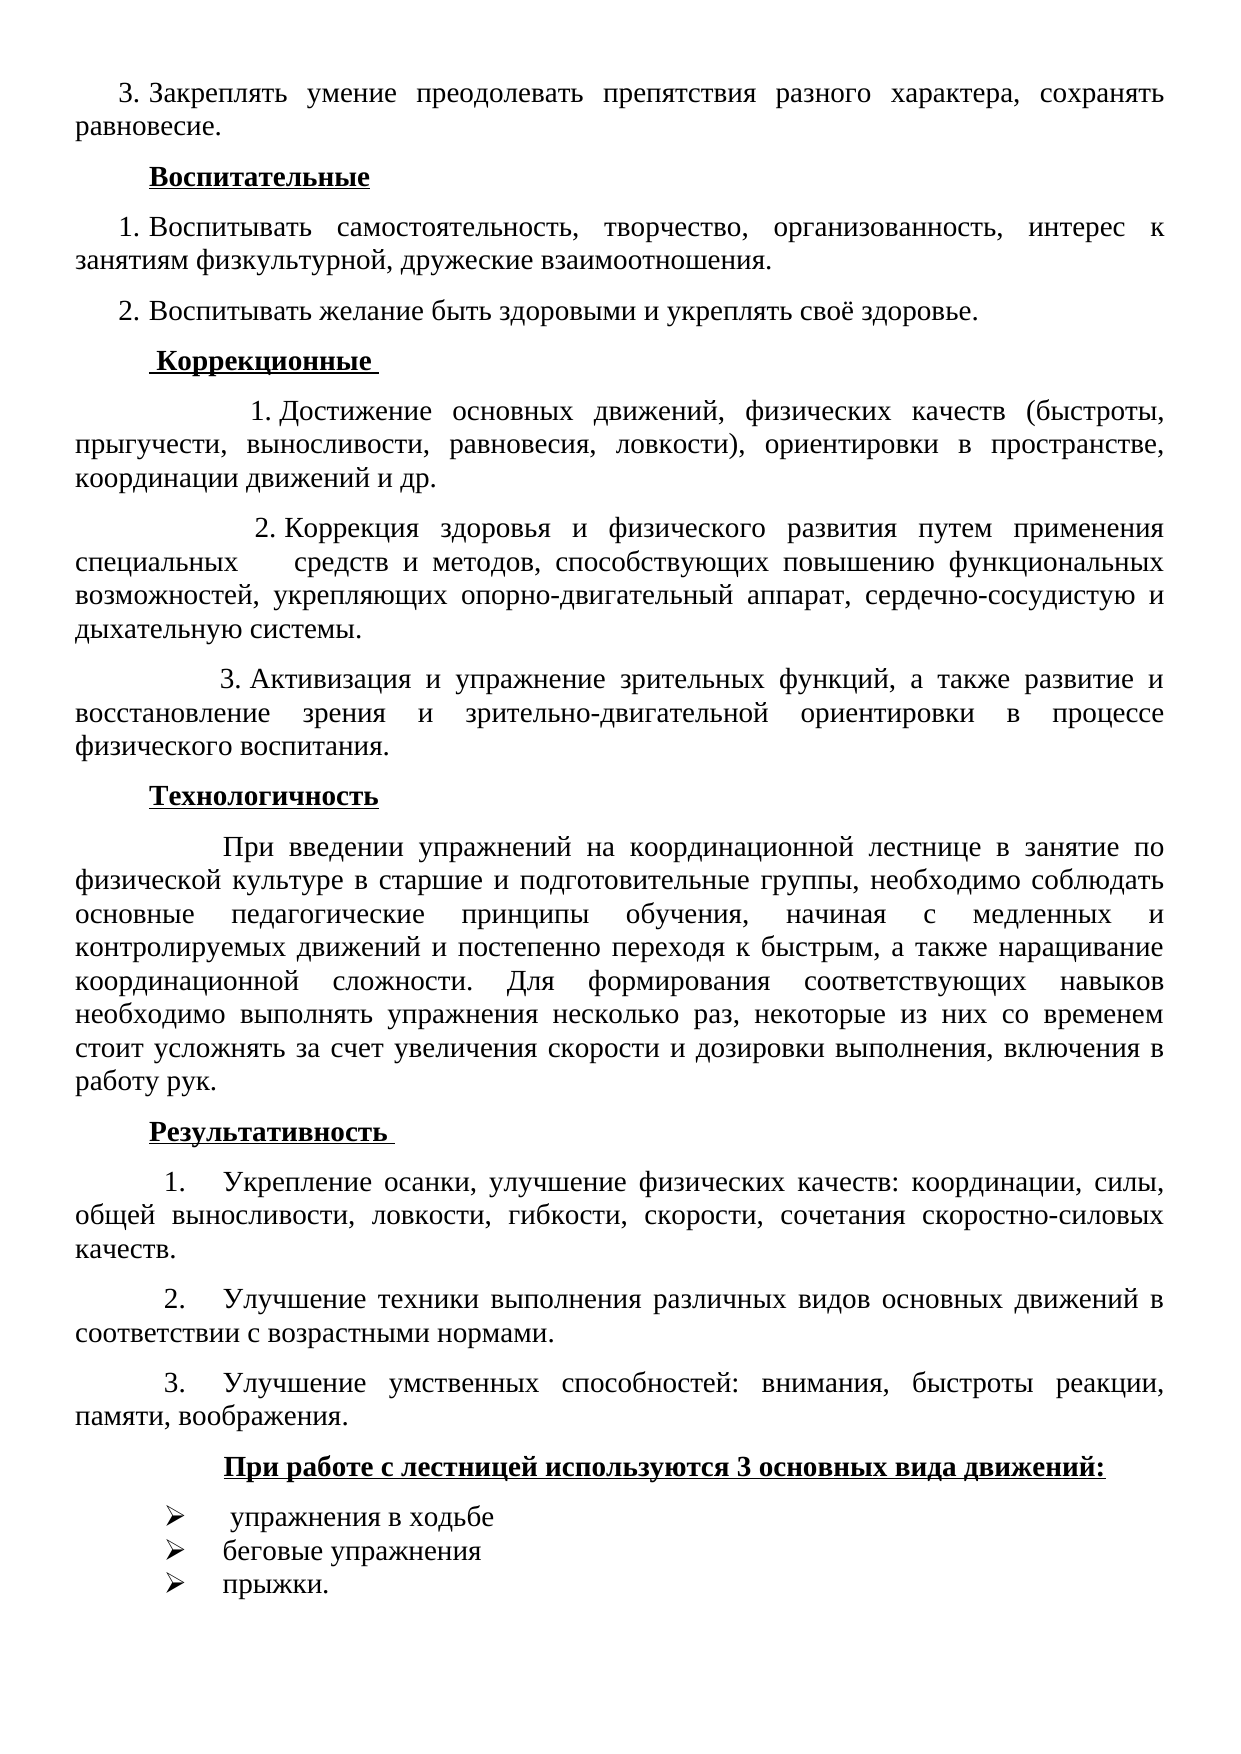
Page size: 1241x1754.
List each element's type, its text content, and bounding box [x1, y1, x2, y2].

list Укрепление осанки, улучшение физических качеств: координации, силы, общей выносливости, ловкости, гибкости, скорости, сочетания скоростно-силовых качеств. [75, 1164, 1165, 1264]
text 3. Активизация и упражнение зрительных функций, а также развитие и восстановление зрения и зрительно-двигательной ориентировки в процессе физического воспитания. [75, 661, 1165, 762]
list Закреплять умение преодолевать препятствия разного характера, сохранять равновесие. [75, 75, 1165, 142]
text Результативность [75, 1114, 1165, 1147]
list Улучшение техники выполнения различных видов основных движений в соответствии с возрастными нормами. [75, 1281, 1165, 1348]
list Воспитывать желание быть здоровыми и укреплять своё здоровье. [75, 293, 1165, 326]
list упражнения в ходьбе [75, 1499, 1165, 1533]
list Воспитывать самостоятельность, творчество, организованность, интерес к занятиям физкультурной, дружеские взаимоотношения. [75, 209, 1165, 276]
text 1. Достижение основных движений, физических качеств (быстроты, прыгучести, выносливости, равновесия, ловкости), ориентировки в пространстве, координации движений и др. [75, 393, 1165, 494]
text При работе с лестницей используются 3 основных вида движений: [75, 1449, 1165, 1482]
list Улучшение умственных способностей: внимания, быстроты реакции, памяти, воображения. [75, 1365, 1165, 1432]
text Коррекционные [75, 343, 1165, 376]
list беговые упражнения [75, 1533, 1165, 1566]
text При введении упражнений на координационной лестнице в занятие по физической культуре в старшие и подготовительные группы, необходимо соблюдать основные педагогические принципы обучения, начиная с медленных и контролируемых движений и постепенно переходя к быстрым, а также наращивание координационной сложности. Для формирования соответствующих навыков необходимо выполнять упражнения несколько раз, некоторые из них со временем стоит усложнять за счет увеличения скорости и дозировки выполнения, включения в работу рук. [75, 829, 1165, 1097]
text 2. Коррекция здоровья и физического развития путем применения специальных средств и методов, способствующих повышению функциональных возможностей, укрепляющих опорно-двигательный аппарат, сердечно-сосудистую и дыхательную системы. [75, 510, 1165, 644]
text Технологичность [75, 778, 1165, 812]
list прыжки. [75, 1566, 1165, 1600]
text Воспитательные [75, 159, 1165, 192]
